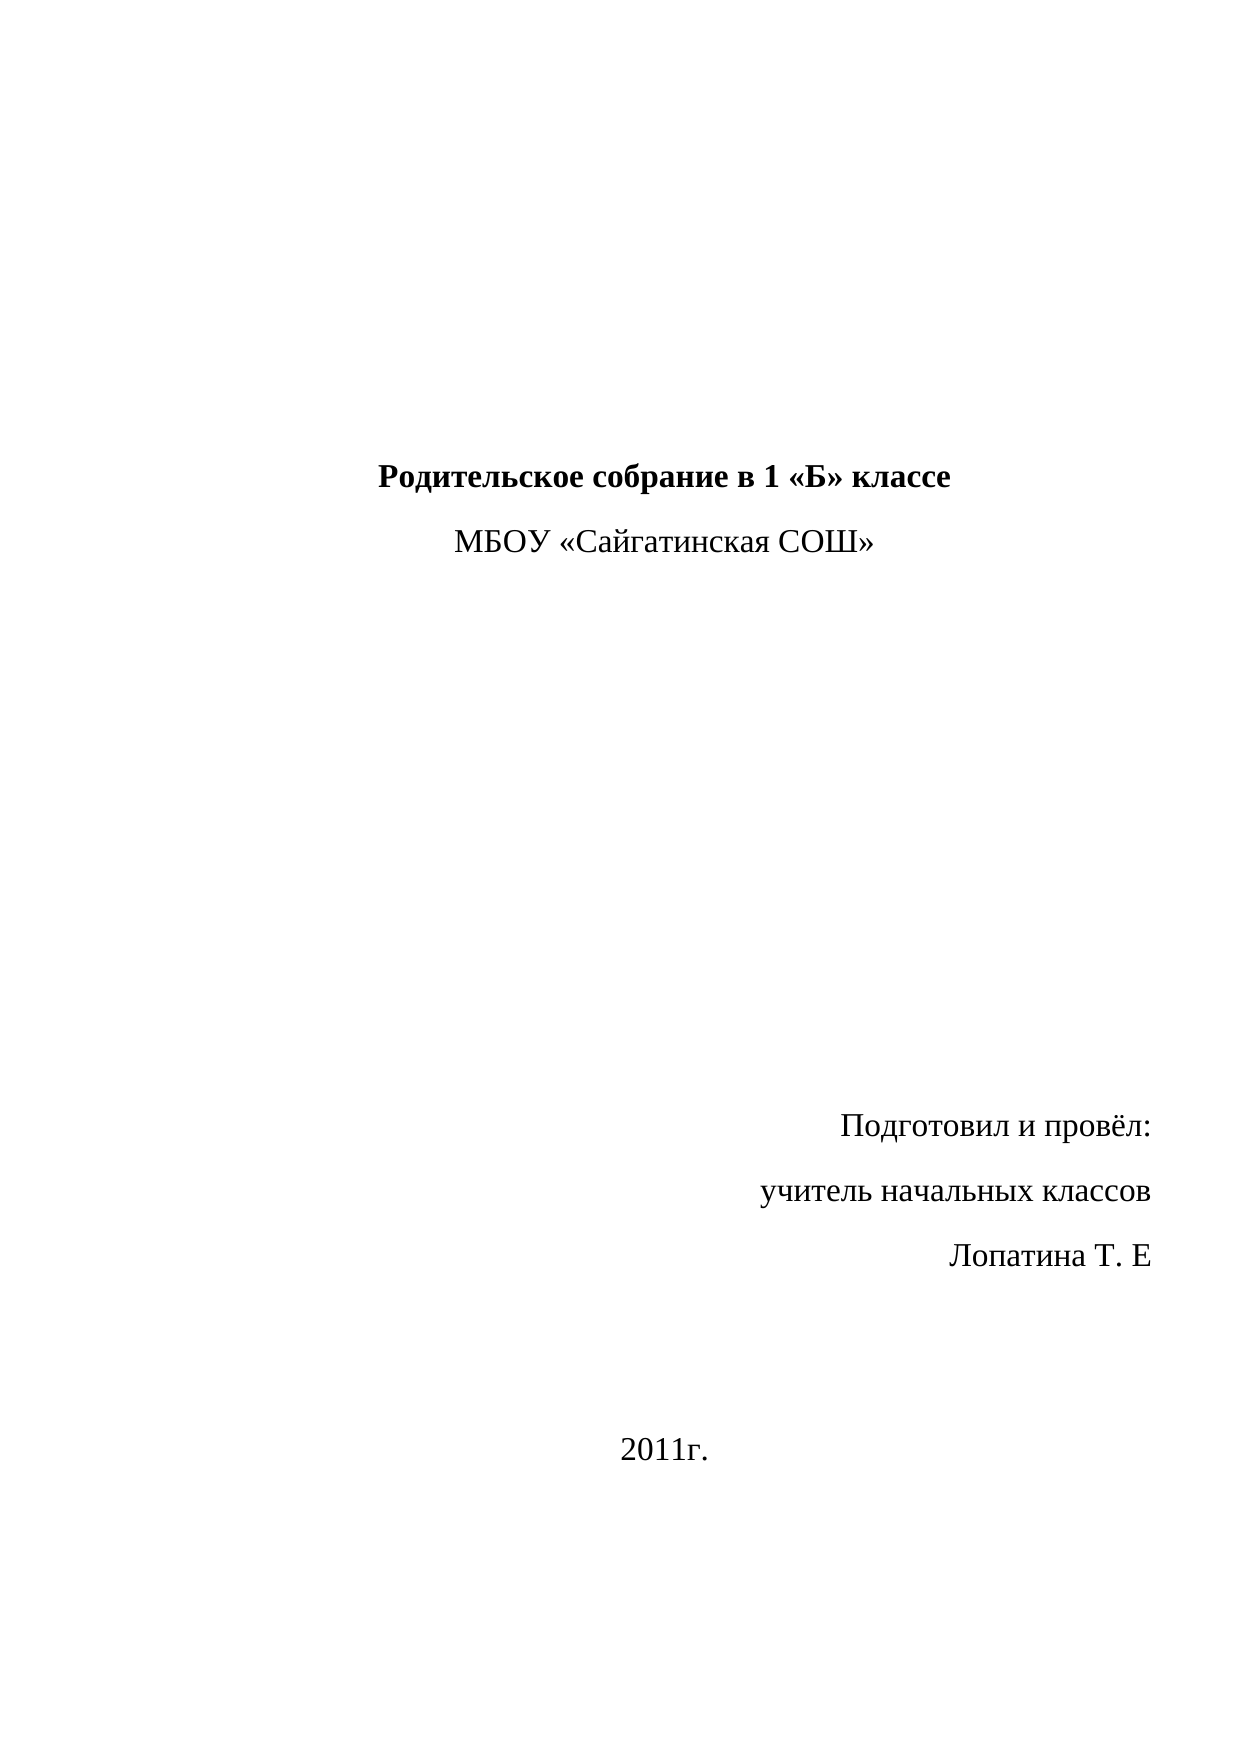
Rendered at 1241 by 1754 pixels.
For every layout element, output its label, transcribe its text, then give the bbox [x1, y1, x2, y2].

text Подготовил и провёл: [177, 1105, 1152, 1143]
text 2011г. [177, 1429, 1152, 1468]
text Лопатина Т. Е [177, 1235, 1152, 1273]
text учитель начальных классов [177, 1170, 1152, 1208]
text МБОУ «Сайгатинская СОШ» [177, 521, 1152, 559]
text Родительское собрание в 1 «Б» классе [177, 456, 1152, 494]
